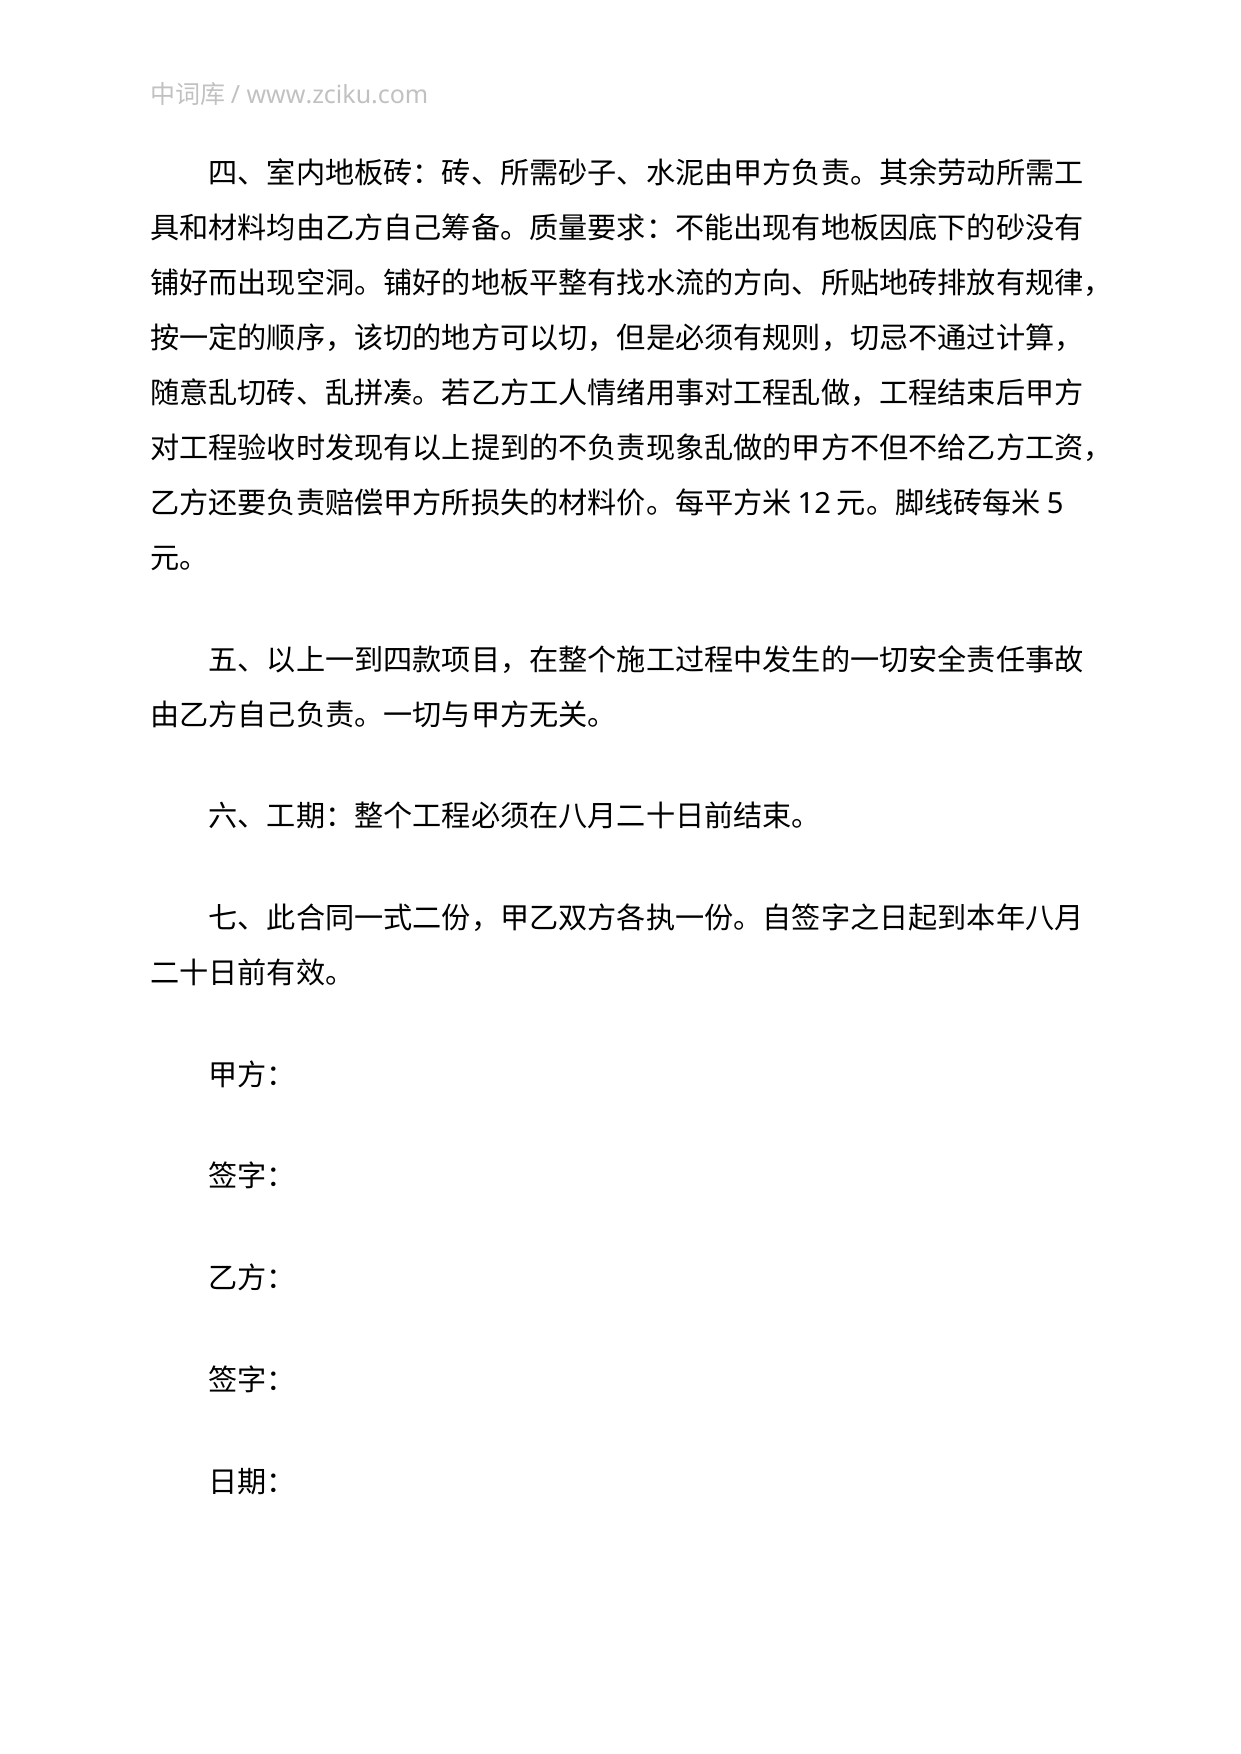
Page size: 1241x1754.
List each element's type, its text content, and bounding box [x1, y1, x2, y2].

text 乙方： [150, 1255, 1090, 1297]
text 甲方： [150, 1051, 1090, 1093]
text 签字： [150, 1153, 1090, 1195]
text 五、以上一到四款项目，在整个施工过程中发生的一切安全责任事故由乙方自己负责。一切与甲方无关。 [150, 636, 1090, 733]
text 七、此合同一式二份，甲乙双方各执一份。自签字之日起到本年八月二十日前有效。 [150, 894, 1090, 992]
text 日期： [150, 1458, 1090, 1501]
text 签字： [150, 1357, 1090, 1399]
text 六、工期：整个工程必须在八月二十日前结束。 [150, 793, 1090, 835]
text 四、室内地板砖：砖、所需砂子、水泥由甲方负责。其余劳动所需工具和材料均由乙方自己筹备。质量要求：不能出现有地板因底下的砂没有铺好而出现空洞。铺好的地板平整有找水流的方向、所贴地砖排放有规律，按一定的顺序，该切的地方可以切，但是必须有规则，切忌不通过计算，随意乱切砖、乱拼凑。若乙方工人情绪用事对工程乱做，工程结束后甲方对工程验收时发现有以上提到的不负责现象乱做的甲方不但不给乙方工资，乙方还要负责赔偿甲方所损失的材料价。每平方米12元。脚线砖每米5元。 [150, 150, 1090, 577]
